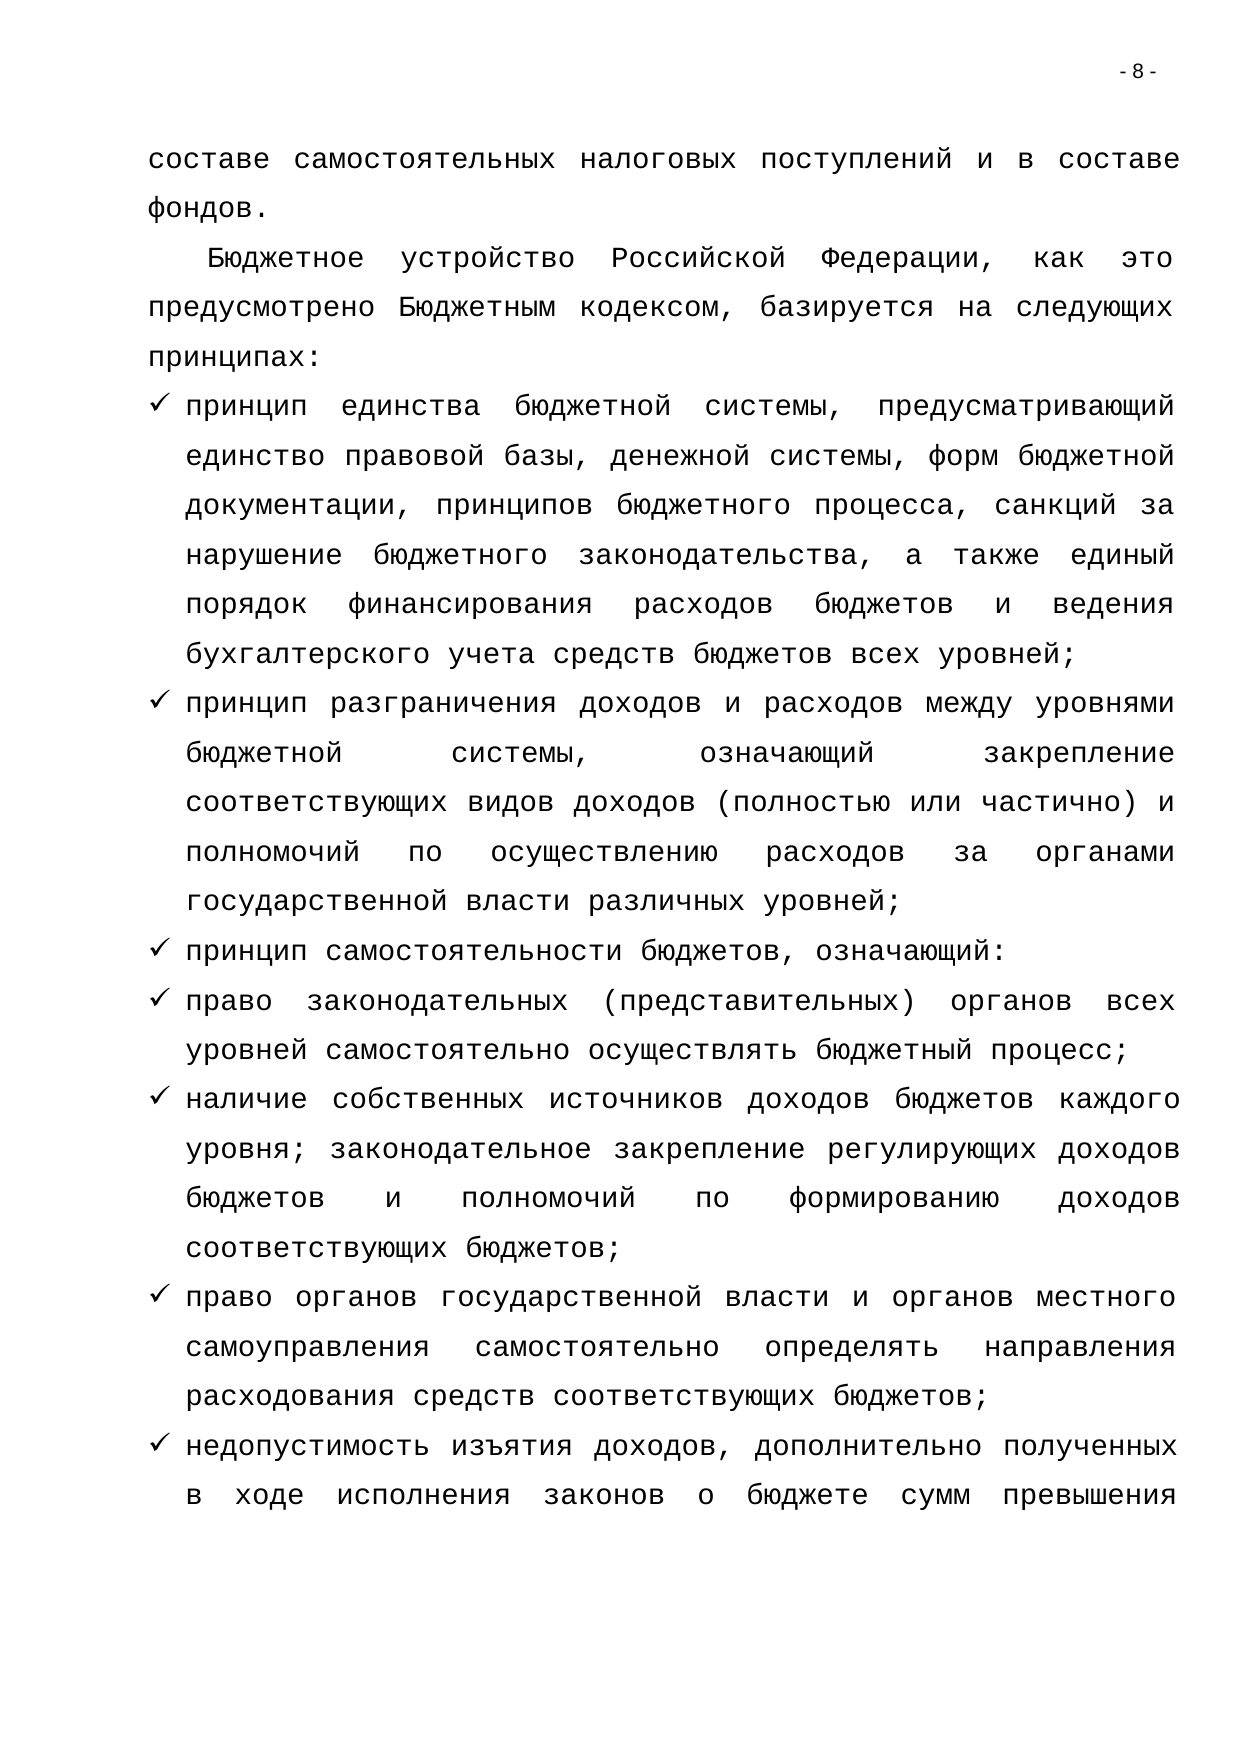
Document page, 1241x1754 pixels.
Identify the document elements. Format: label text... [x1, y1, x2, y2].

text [148, 144, 1181, 227]
list право законодательных (представительных) органов всех уровней самостоятельно осуществлять бюджетный процесс; [148, 986, 1176, 1068]
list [148, 1431, 1178, 1513]
list право органов государственной власти и органов местного самоуправления самостоятельно определять направления расходования средств соответствующих бюджетов; [148, 1283, 1177, 1414]
list принцип единства бюджетной системы, предусматривающий единство правовой базы, денежной системы, форм бюджетной документации, принципов бюджетного процесса, санкций за нарушение бюджетного законодательства, а также единый порядок финансирования расходов бюджетов и ведения бухгалтерского учета средств бюджетов всех уровней; [148, 391, 1175, 672]
list наличие собственных источников доходов бюджетов каждого уровня; законодательное закрепление регулирующих доходов бюджетов и полномочий по формированию доходов соответствующих бюджетов; [148, 1085, 1181, 1266]
list принцип самостоятельности бюджетов, означающий: [148, 936, 1181, 969]
text Бюджетное устройство Российской Федерации, как это предусмотрено Бюджетным кодексом, базируется на следующих принципах: [148, 243, 1174, 375]
list принцип разграничения доходов и расходов между уровнями бюджетной системы, означающий закрепление соответствующих видов доходов (полностью или частично) и полномочий по осуществлению расходов за органами государственной власти различных уровней; [148, 688, 1176, 919]
